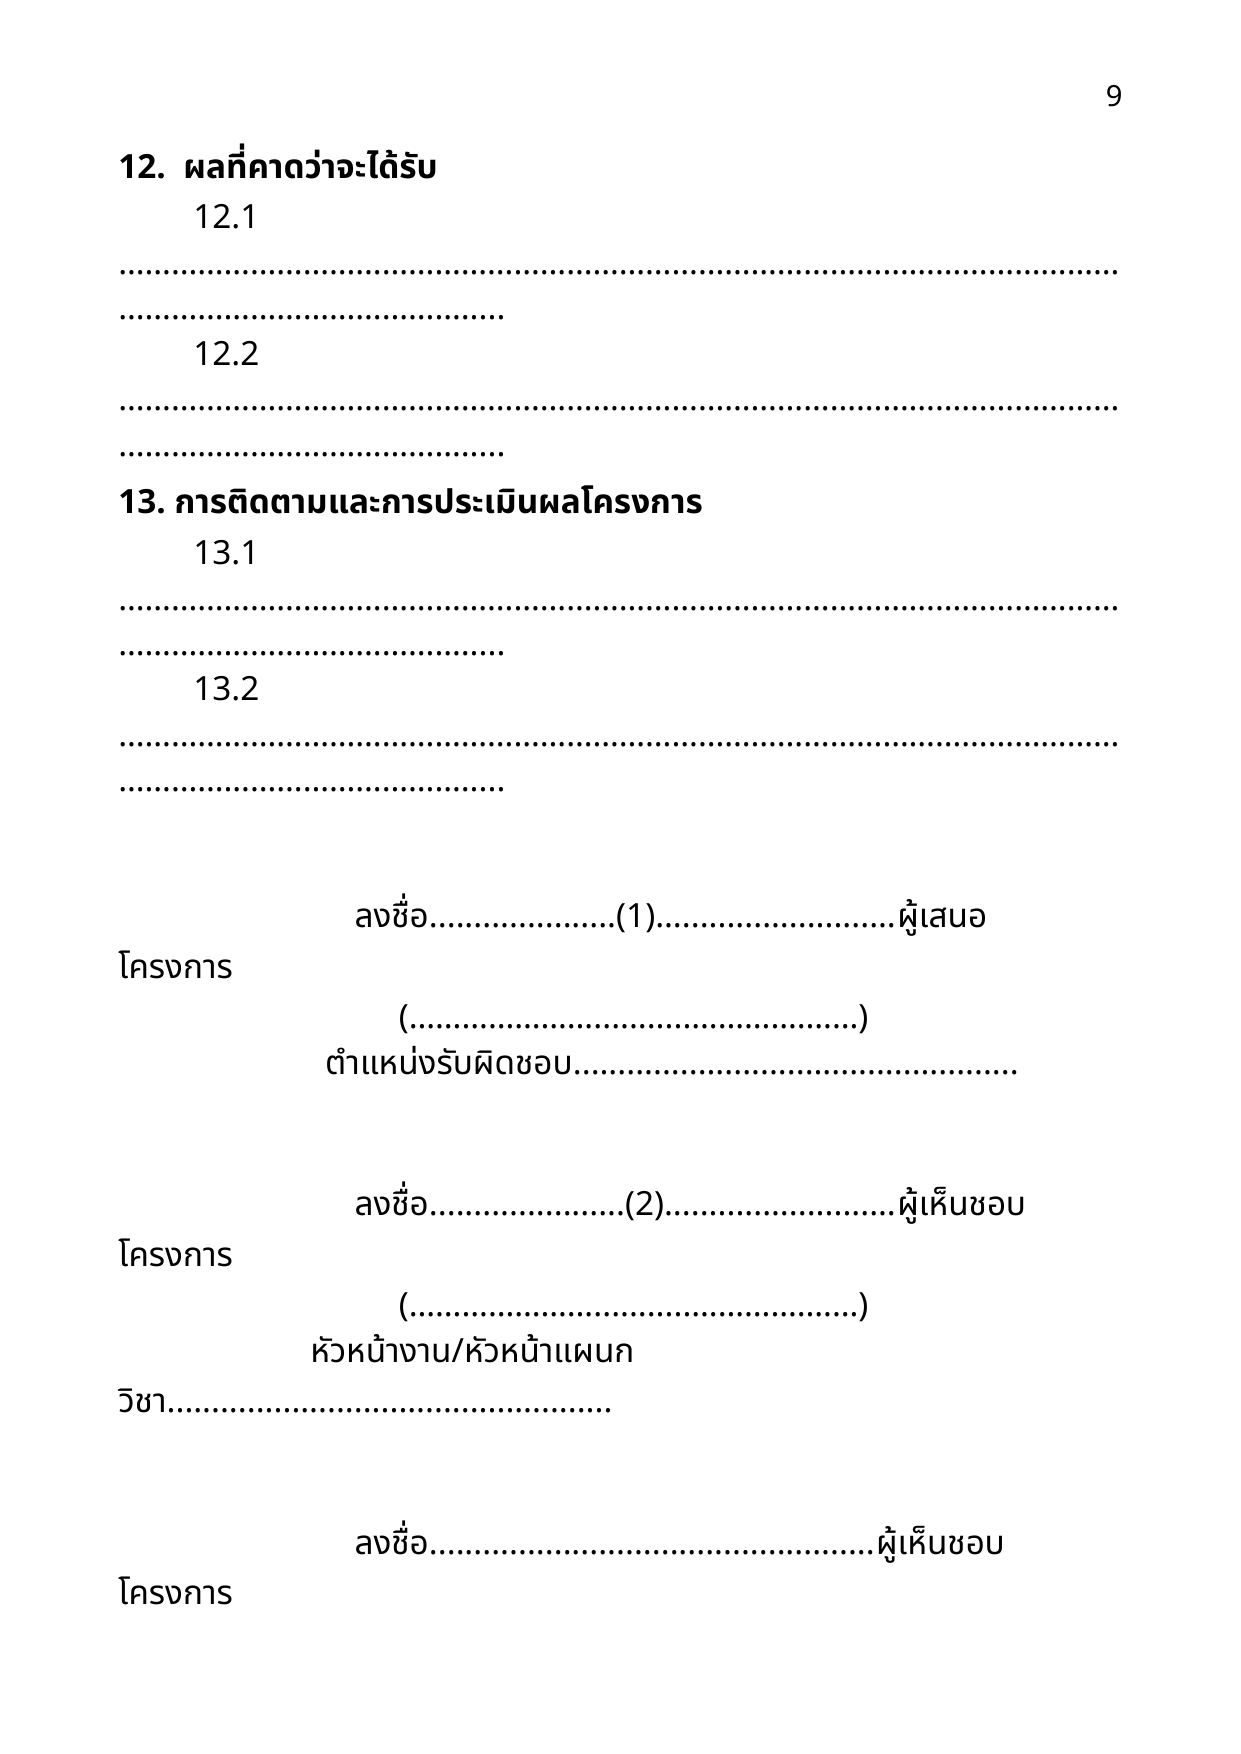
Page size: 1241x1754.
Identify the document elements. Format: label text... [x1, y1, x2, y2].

text ตำแหน่งรับผิดชอบ.................................................. [118, 1039, 1080, 1089]
text 13. การติดตามและการประเมินผลโครงการ [118, 478, 1122, 529]
text 12.1 ………………………………………………………………………………………………………………………………………..... [118, 193, 1122, 329]
text 13.2 ………………………………………………………………………………………………………………………………………..... [118, 665, 1122, 801]
text (…………………...........………….……) [118, 993, 1080, 1039]
text 13.1 ………………………………………………………………………………………………………………………………………..... [118, 529, 1122, 665]
text หัวหน้างาน/หัวหน้าแผนกวิชา.................................................. [118, 1327, 1080, 1428]
text ลงชื่อ.....................(1)...........................ผู้เสนอโครงการ [118, 892, 1080, 993]
text ลงชื่อ......................(2)..........................ผู้เห็นชอบโครงการ [118, 1180, 1080, 1281]
text 12.2 ………………………………………………………………………………………………………………………………………..... [118, 329, 1122, 466]
text 12. ผลที่คาดว่าจะได้รับ [118, 143, 1122, 193]
text ลงชื่อ..................................................ผู้เห็นชอบโครงการ [118, 1519, 1080, 1620]
text (…………………...........………….……) [118, 1281, 1080, 1327]
